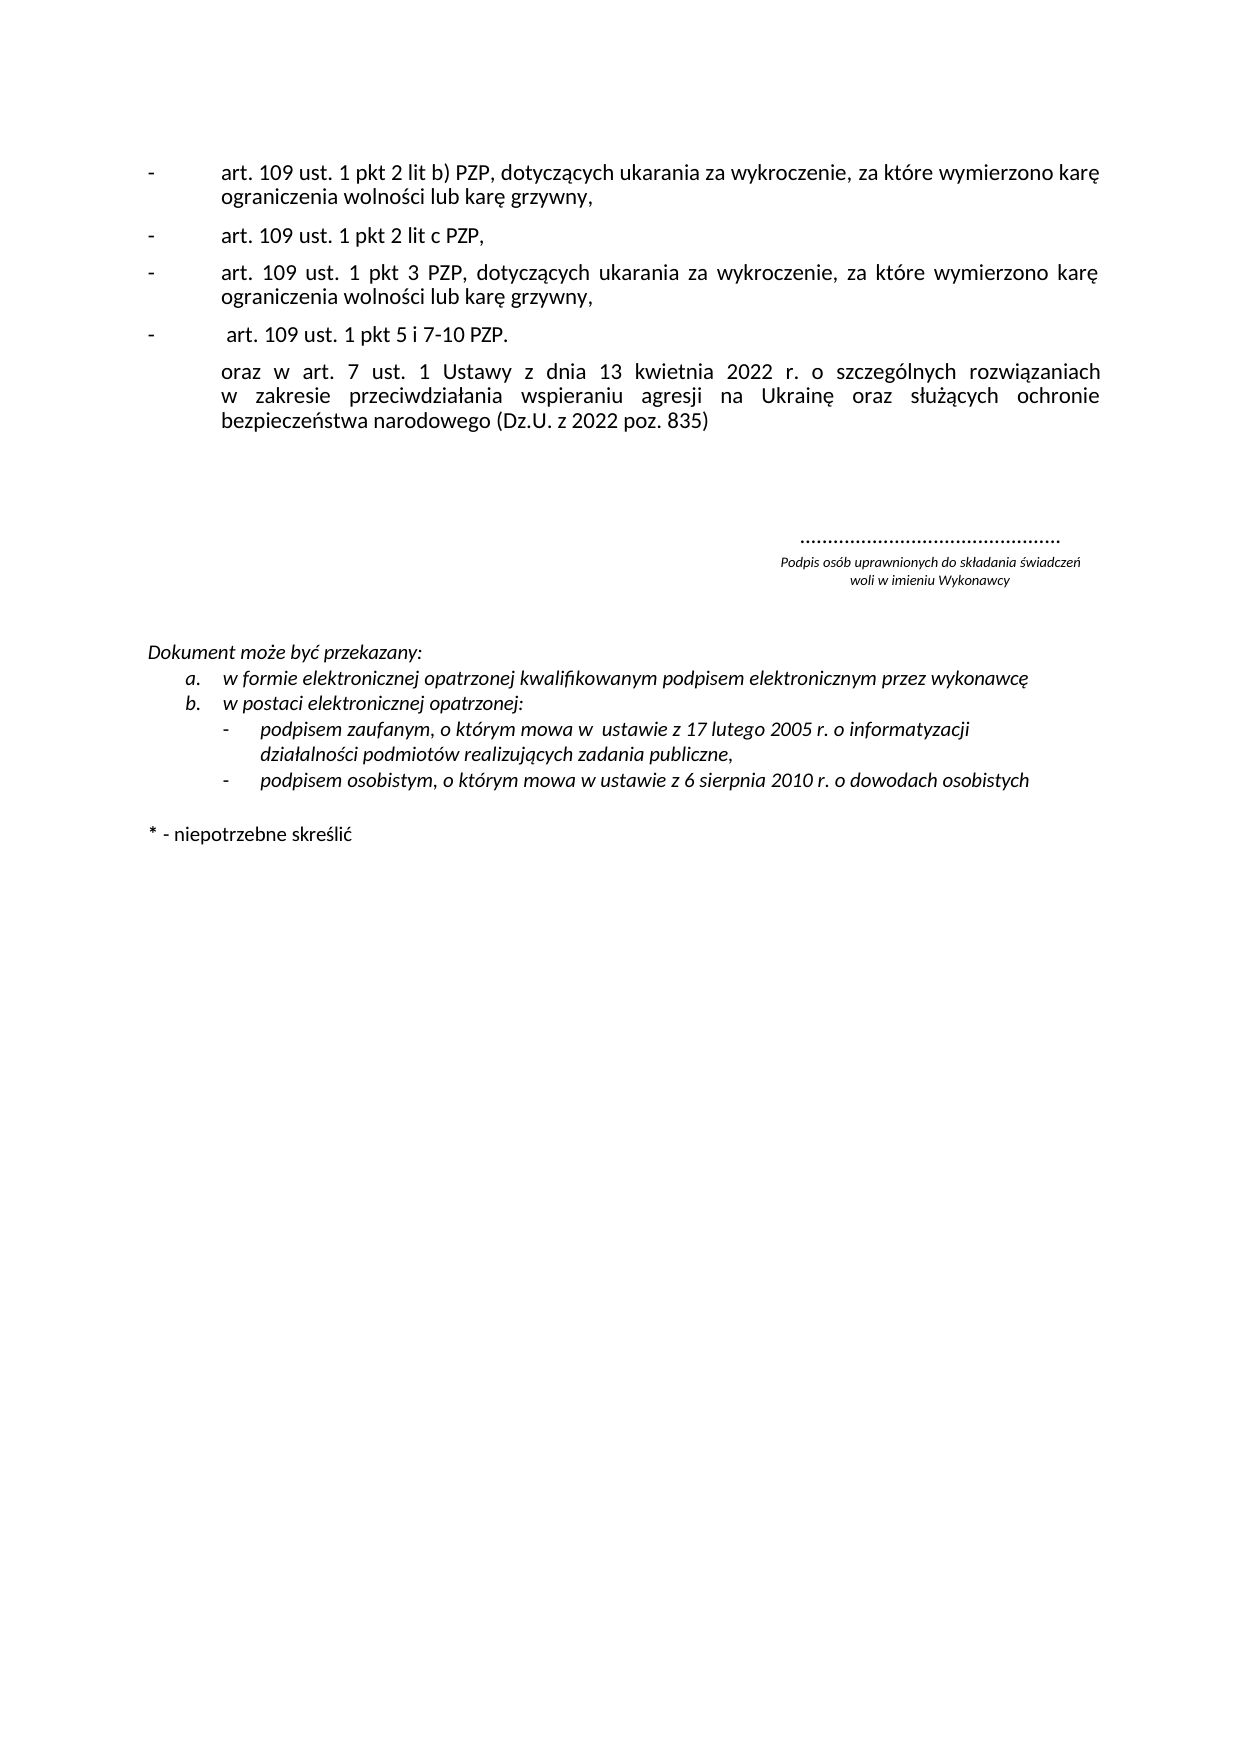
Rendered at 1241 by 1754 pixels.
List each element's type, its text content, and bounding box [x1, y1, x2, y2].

list art. 109 ust. 1 pkt 5 i 7-10 PZP. [148, 320, 1167, 348]
list art. 109 ust. 1 pkt 2 lit c PZP, [148, 221, 1167, 249]
list w postaci elektronicznej opatrzonej: [185, 691, 1167, 716]
list podpisem osobistym, o którym mowa w ustawie z 6 sierpnia 2010 r. o dowodach osobistych [223, 767, 1167, 792]
text Podpis osób uprawnionych do składania świadczeń woli w imieniu Wykonawcy [772, 553, 1088, 589]
list art. 109 ust. 1 pkt 2 lit b) PZP, dotyczących ukarania za wykroczenie, za które wymierzono karę ograniczenia wolności lub karę grzywny, [148, 161, 1100, 210]
text ............................................... [693, 521, 1167, 549]
list podpisem zaufanym, o którym mowa w ustawie z 17 lutego 2005 r. o informatyzacji działalności podmiotów realizujących zadania publiczne, [223, 716, 1073, 767]
list art. 109 ust. 1 pkt 3 PZP, dotyczących ukarania za wykroczenie, za które wymierzono karę ograniczenia wolności lub karę grzywny, [148, 261, 1101, 310]
list w formie elektronicznej opatrzonej kwalifikowanym podpisem elektronicznym przez wykonawcę [185, 665, 1167, 691]
text Dokument może być przekazany: [148, 639, 1167, 665]
text * - niepotrzebne skreślić [148, 822, 1167, 847]
text oraz w art. 7 ust. 1 Ustawy z dnia 13 kwietnia 2022 r. o szczególnych rozwiązaniach w zakresie przeciwdziałania wspieraniu agresji na Ukrainę oraz służących ochronie bezpieczeństwa narodowego (Dz.U. z 2022 poz. 835) [221, 360, 1101, 434]
